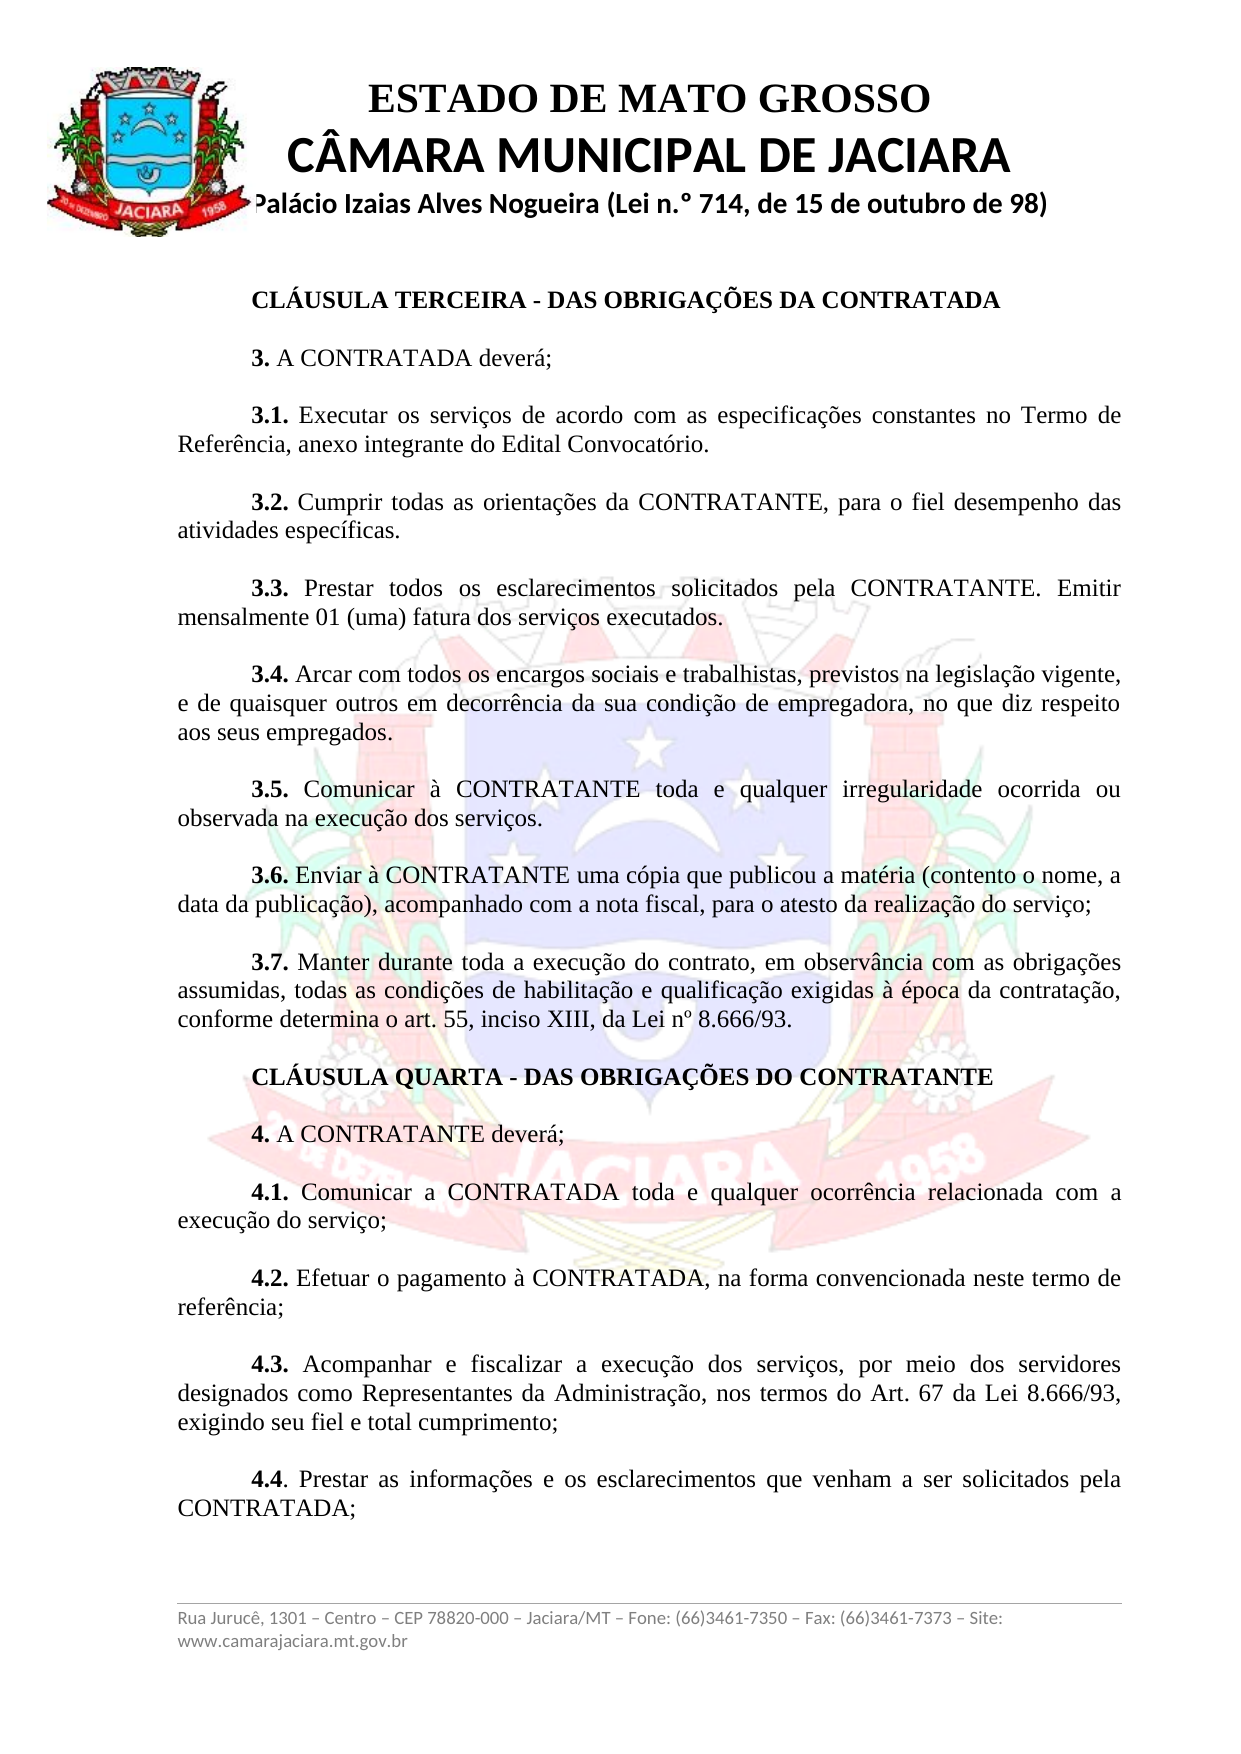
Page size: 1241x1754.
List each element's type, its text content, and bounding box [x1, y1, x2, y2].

text 3.7. Manter durante toda a execução do contrato, em observância com as obrigações assumidas, todas as condições de habilitação e qualificação exigidas à época da contratação, conforme determina o art. 55, inciso XIII, da Lei nº 8.666/93. [177, 947, 1122, 1033]
text 3.5. Comunicar à CONTRATANTE toda e qualquer irregularidade ocorrida ou observada na execução dos serviços. [177, 774, 1122, 832]
text 3.1. Executar os serviços de acordo com as especificações constantes no Termo de Referência, anexo integrante do Edital Convocatório. [177, 400, 1122, 458]
text 3. A CONTRATADA deverá; [177, 343, 1122, 372]
text 4. A CONTRATANTE deverá; [177, 1119, 1122, 1148]
text 4.1. Comunicar a CONTRATADA toda e qualquer ocorrência relacionada com a execução do serviço; [177, 1177, 1122, 1234]
text CLÁUSULA QUARTA - DAS OBRIGAÇÕES DO CONTRATANTE [177, 1062, 1122, 1090]
text 4.4. Prestar as informações e os esclarecimentos que venham a ser solicitados pela CONTRATADA; [177, 1464, 1122, 1522]
text 4.2. Efetuar o pagamento à CONTRATADA, na forma convencionada neste termo de referência; [177, 1263, 1122, 1320]
text 3.2. Cumprir todas as orientações da CONTRATANTE, para o fiel desempenho das atividades específicas. [177, 487, 1122, 544]
text CLÁUSULA TERCEIRA - DAS OBRIGAÇÕES DA CONTRATADA [177, 285, 1122, 314]
picture [46, 67, 257, 235]
text 3.6. Enviar à CONTRATANTE uma cópia que publicou a matéria (contento o nome, a data da publicação), acompanhado com a nota fiscal, para o atesto da realização do serviço; [177, 860, 1122, 918]
text 3.3. Prestar todos os esclarecimentos solicitados pela CONTRATANTE. Emitir mensalmente 01 (uma) fatura dos serviços executados. [177, 573, 1122, 630]
text 3.4. Arcar com todos os encargos sociais e trabalhistas, previstos na legislação vigente, e de quaisquer outros em decorrência da sua condição de empregadora, no que diz respeito aos seus empregados. [177, 659, 1122, 745]
text 4.3. Acompanhar e fiscalizar a execução dos serviços, por meio dos servidores designados como Representantes da Administração, nos termos do Art. 67 da Lei 8.666/93, exigindo seu fiel e total cumprimento; [177, 1349, 1122, 1435]
